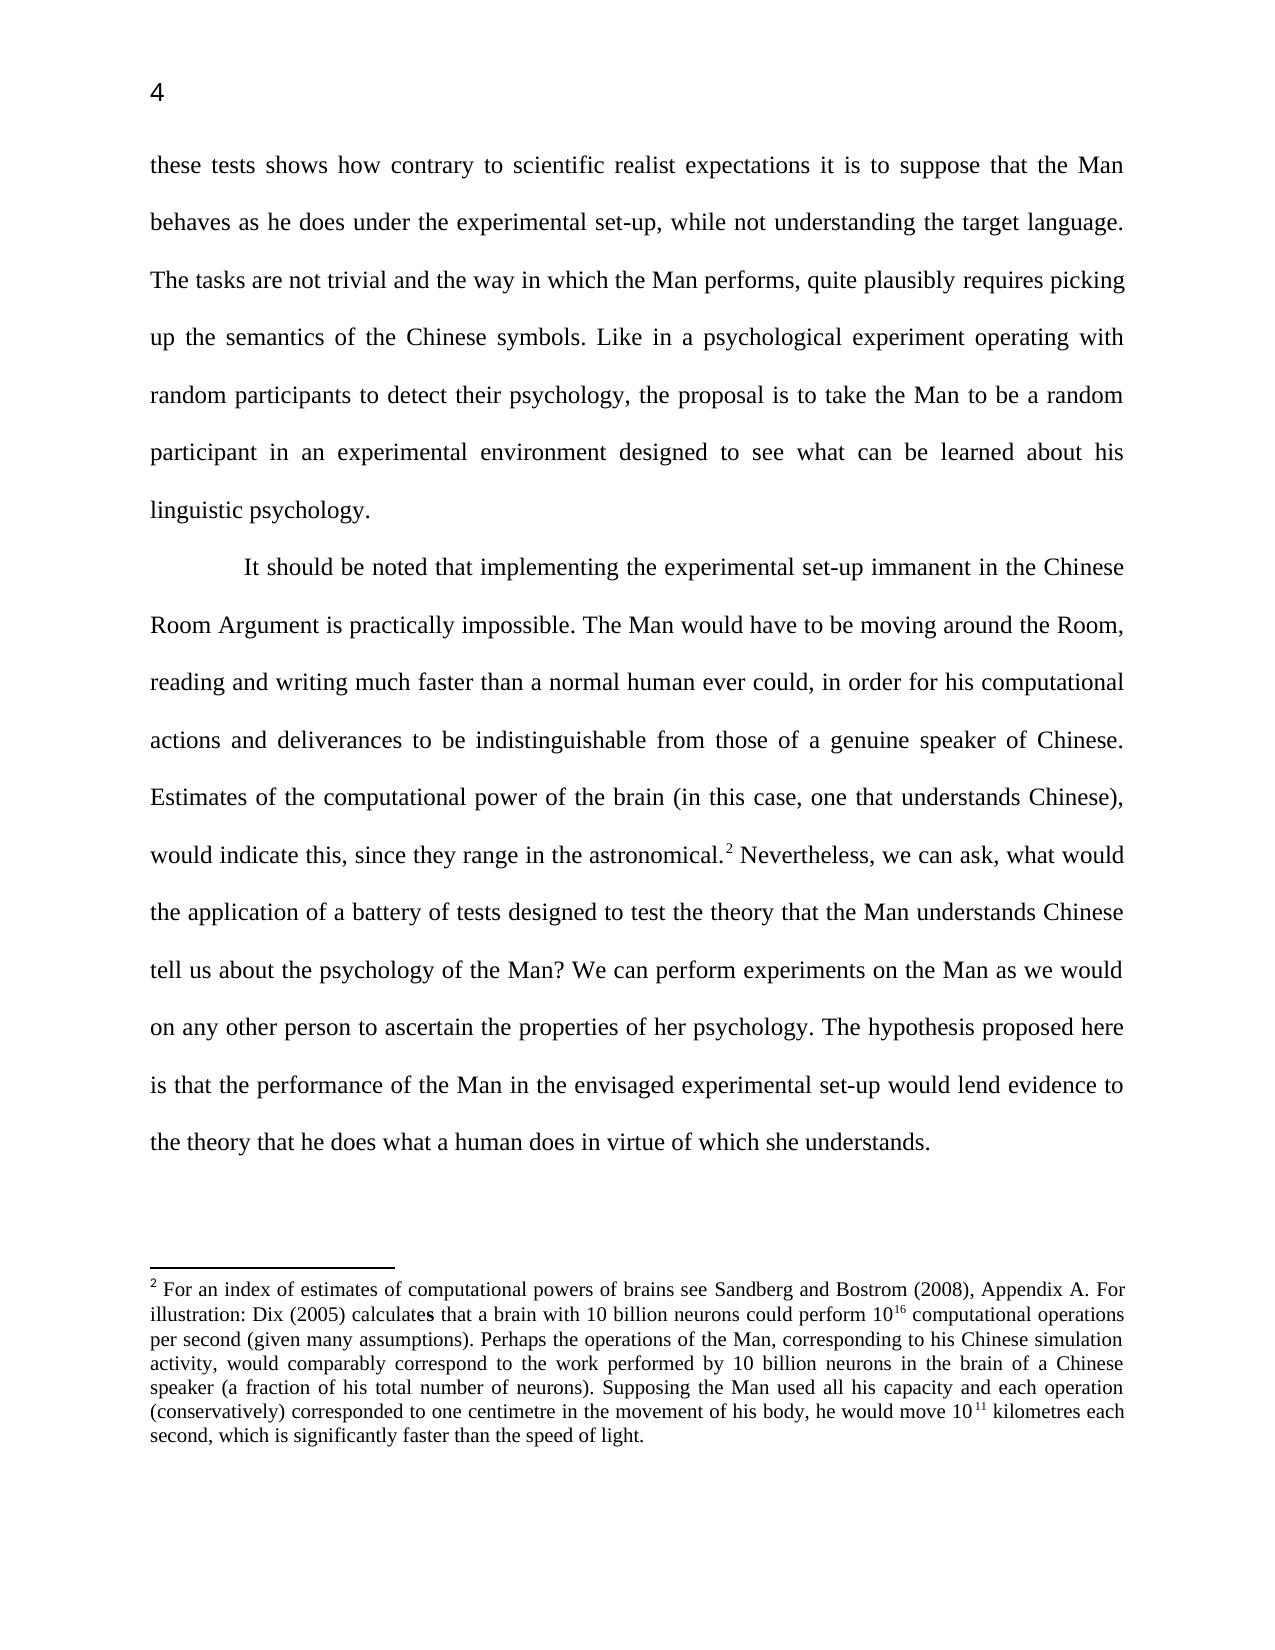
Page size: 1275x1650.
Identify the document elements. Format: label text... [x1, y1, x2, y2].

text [150, 150, 1125, 524]
text It should be noted that implementing the experimental set-up immanent in the Chinese Room Argument is practically impossible. The Man would have to be moving around the Room, reading and writing much faster than a normal human ever could, in order for his computational actions and deliverances to be indistinguishable from those of a genuine speaker of Chinese. Estimates of the computational power of the brain (in this case, one that understands Chinese), would indicate this, since they range in the astronomical. Nevertheless, we can ask, what would the application of a battery of tests designed to test the theory that the Man understands Chinese tell us about the psychology of the Man? We can perform experiments on the Man as we would on any other person to ascertain the properties of her psychology. The hypothesis proposed here is that the performance of the Man in the envisaged experimental set-up would lend evidence to the theory that he does what a human does in virtue of which she understands. [150, 552, 1125, 1156]
